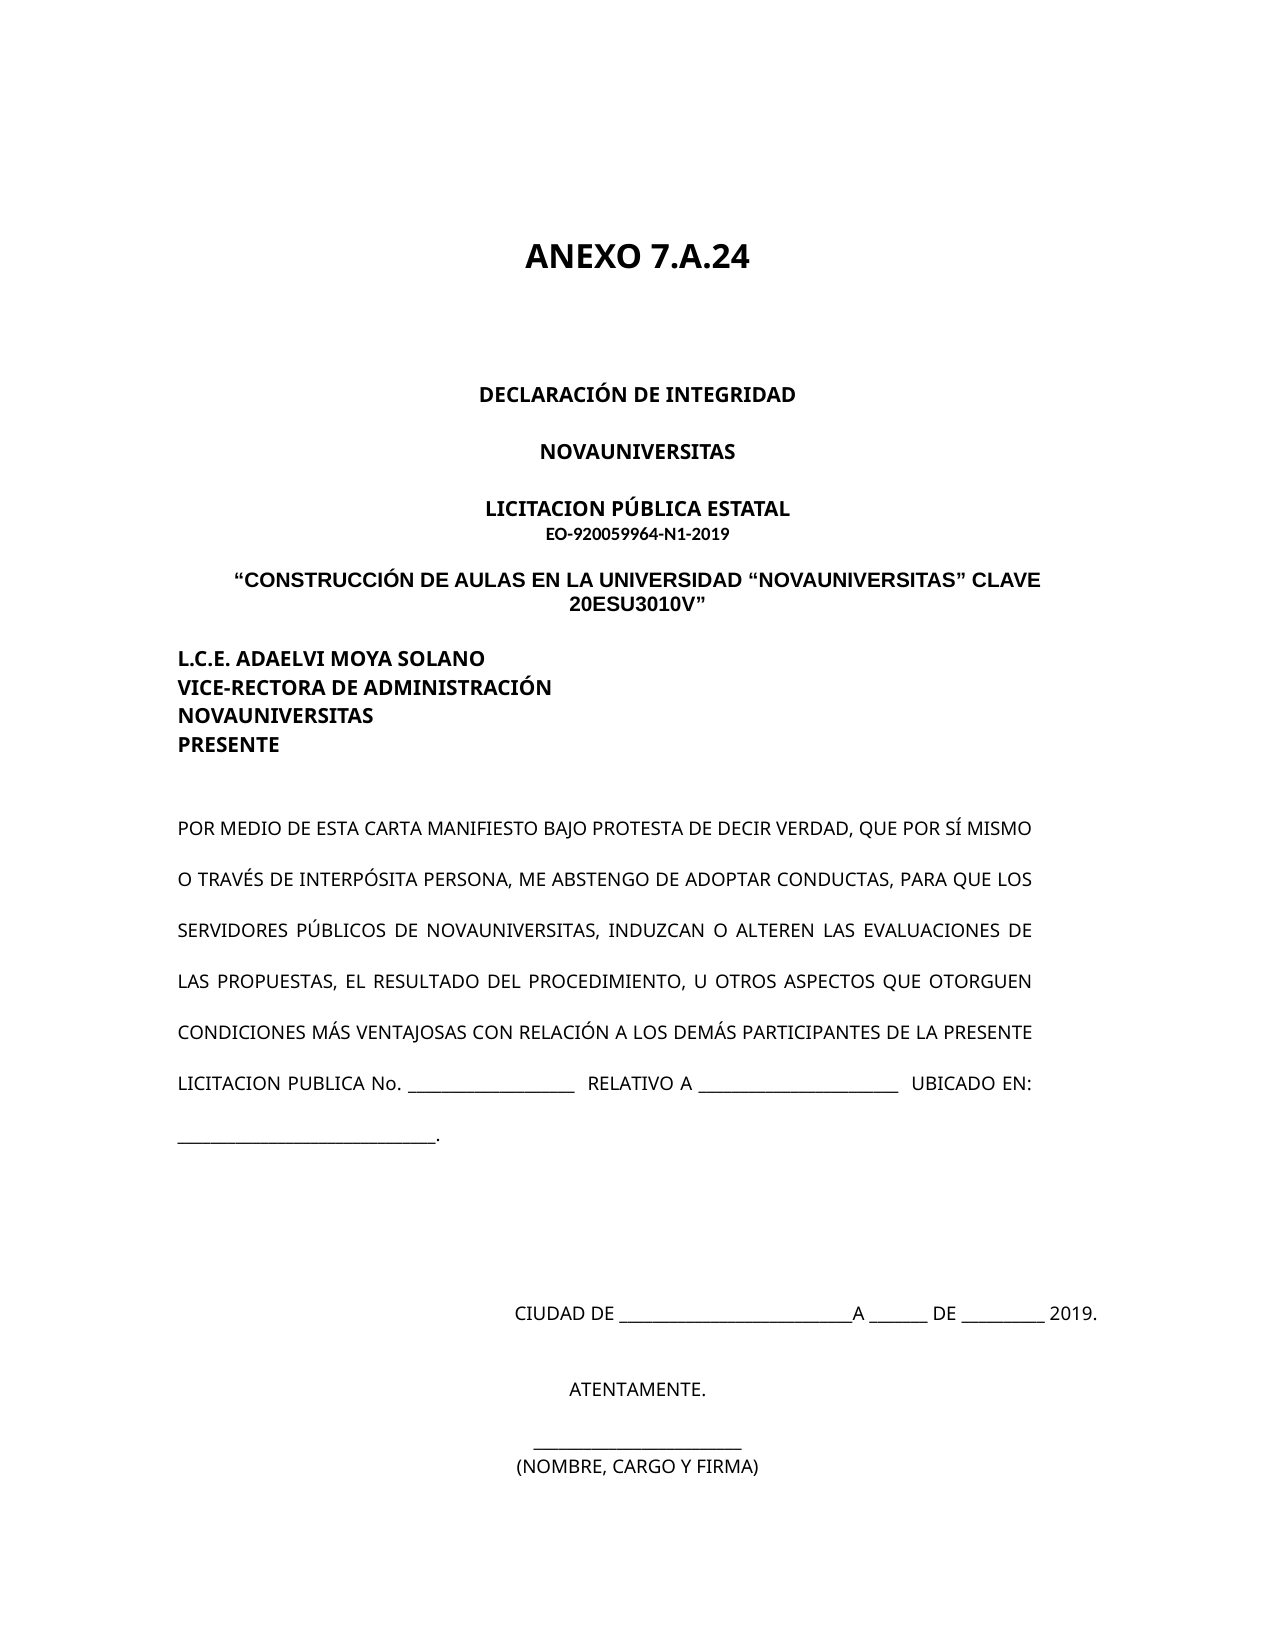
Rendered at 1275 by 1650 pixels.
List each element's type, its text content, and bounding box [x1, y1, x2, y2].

text (NOMBRE, CARGO Y FIRMA) [177, 1453, 1098, 1479]
text PRESENTE [177, 730, 1098, 758]
text POR MEDIO DE ESTA CARTA MANIFIESTO BAJO PROTESTA DE DECIR VERDAD, QUE POR SÍ MISMO O TRAVÉS DE INTERPÓSITA PERSONA, ME ABSTENGO DE ADOPTAR CONDUCTAS, PARA QUE LOS SERVIDORES PÚBLICOS DE NOVAUNIVERSITAS, INDUZCAN O ALTEREN LAS EVALUACIONES DE LAS PROPUESTAS, EL RESULTADO DEL PROCEDIMIENTO, U OTROS ASPECTOS QUE OTORGUEN CONDICIONES MÁS VENTAJOSAS CON RELACIÓN A LOS DEMÁS PARTICIPANTES DE LA PRESENTE LICITACION PUBLICA No. ____________________ RELATIVO A ________________________ UBICADO EN: _______________________________. [177, 815, 1033, 1147]
text _________________________ [177, 1428, 1098, 1453]
text ANEXO 7.A.24 [177, 233, 1098, 278]
text “CONSTRUCCIÓN DE AULAS EN LA UNIVERSIDAD “NOVAUNIVERSITAS” CLAVE 20ESU3010V” [177, 568, 1098, 616]
text DECLARACIÓN DE INTEGRIDAD [177, 380, 1098, 408]
text VICE-RECTORA DE ADMINISTRACIÓN [177, 673, 1098, 701]
text EO-920059964-N1-2019 [177, 522, 1098, 545]
text L.C.E. ADAELVI MOYA SOLANO [177, 644, 1098, 673]
text LICITACION PÚBLICA ESTATAL [177, 494, 1098, 522]
text NOVAUNIVERSITAS [177, 701, 1098, 730]
text NOVAUNIVERSITAS [177, 437, 1098, 465]
text CIUDAD DE ____________________________A _______ DE __________ 2019. [177, 1300, 1098, 1326]
text ATENTAMENTE. [177, 1377, 1098, 1402]
